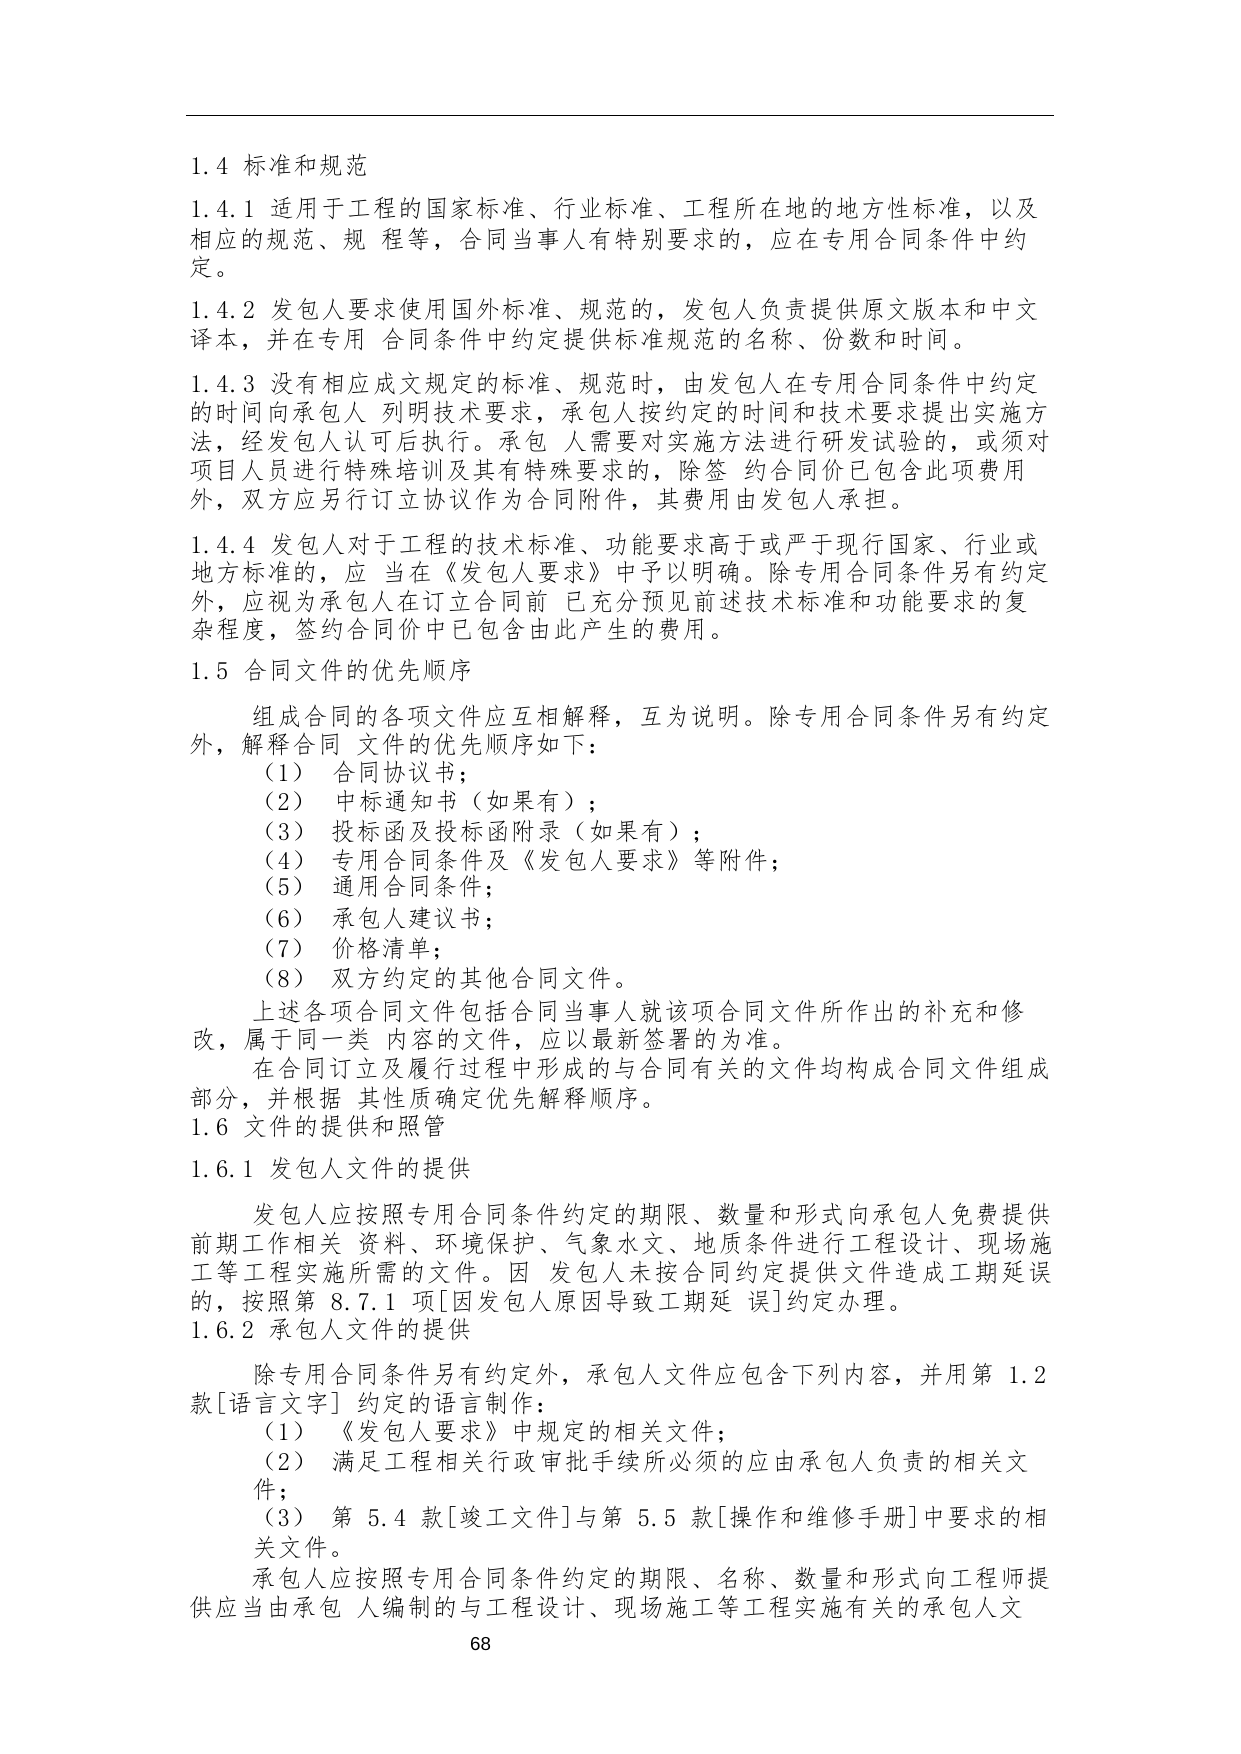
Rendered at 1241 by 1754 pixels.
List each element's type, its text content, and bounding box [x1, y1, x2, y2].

text 1.4.1 适用于工程的国家标准、行业标准、工程所在地的地方性标准，以及相应的规范、规 程等，合同当事人有特别要求的，应在专用合同条件中约定。 [188, 195, 1053, 280]
text 1.6.1 发包人文件的提供 [190, 1156, 1054, 1183]
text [188, 1562, 1053, 1620]
text 1.4.4 发包人对于工程的技术标准、功能要求高于或严于现行国家、行业或地方标准的，应 当在《发包人要求》中予以明确。除专用合同条件另有约定外，应视为承包人在订立合同前 已充分预见前述技术标准和功能要求的复杂程度，签约合同价中已包含由此产生的费用。 [189, 528, 1053, 642]
text （7） 价格清单； [252, 936, 1054, 962]
text 在合同订立及履行过程中形成的与合同有关的文件均构成合同文件组成部分，并根据 其性质确定优先解释顺序。 [188, 1055, 1053, 1111]
text （8） 双方约定的其他合同文件。 [252, 965, 1054, 992]
text （2） 中标通知书（如果有）； [252, 789, 1054, 816]
text 上述各项合同文件包括合同当事人就该项合同文件所作出的补充和修改，属于同一类 内容的文件，应以最新签署的为准。 [191, 995, 1053, 1052]
text （4） 专用合同条件及《发包人要求》等附件； [252, 848, 1054, 875]
text （6） 承包人建议书； [252, 906, 1054, 933]
text （3） 第 5.4 款[竣工文件]与第 5.5 款[操作和维修手册]中要求的相关文件。 [252, 1505, 1054, 1559]
text 1.4 标准和规范 [190, 153, 1054, 180]
text 1.6 文件的提供和照管 [190, 1114, 1054, 1141]
text （1） 合同协议书； [252, 760, 1054, 787]
text （5） 通用合同条件； [252, 878, 1054, 906]
text （2） 满足工程相关行政审批手续所必须的应由承包人负责的相关文件； [252, 1448, 1054, 1502]
text 除专用合同条件另有约定外，承包人文件应包含下列内容，并用第 1.2 款[语言文字] 约定的语言制作： [189, 1359, 1053, 1416]
text 1.4.2 发包人要求使用国外标准、规范的，发包人负责提供原文版本和中文译本，并在专用 合同条件中约定提供标准规范的名称、份数和时间。 [188, 296, 1053, 352]
text 1.5 合同文件的优先顺序 [190, 658, 1054, 685]
text 组成合同的各项文件应互相解释，互为说明。除专用合同条件另有约定外，解释合同 文件的优先顺序如下： [188, 700, 1053, 757]
text （3） 投标函及投标函附录（如果有）； [252, 818, 1054, 845]
text 1.4.3 没有相应成文规定的标准、规范时，由发包人在专用合同条件中约定的时间向承包人 列明技术要求，承包人按约定的时间和技术要求提出实施方法，经发包人认可后执行。承包 人需要对实施方法进行研发试验的，或须对项目人员进行特殊培训及其有特殊要求的，除签 约合同价已包含此项费用外，双方应另行订立协议作为合同附件，其费用由发包人承担。 [188, 367, 1053, 512]
text （1） 《发包人要求》中规定的相关文件； [252, 1418, 1054, 1445]
text 1.6.2 承包人文件的提供 [190, 1317, 1054, 1343]
text 发包人应按照专用合同条件约定的期限、数量和形式向承包人免费提供前期工作相关 资料、环境保护、气象水文、地质条件进行工程设计、现场施工等工程实施所需的文件。因 发包人未按合同约定提供文件造成工期延误的，按照第 8.7.1 项[因发包人原因导致工期延 误]约定办理。 [188, 1198, 1053, 1314]
